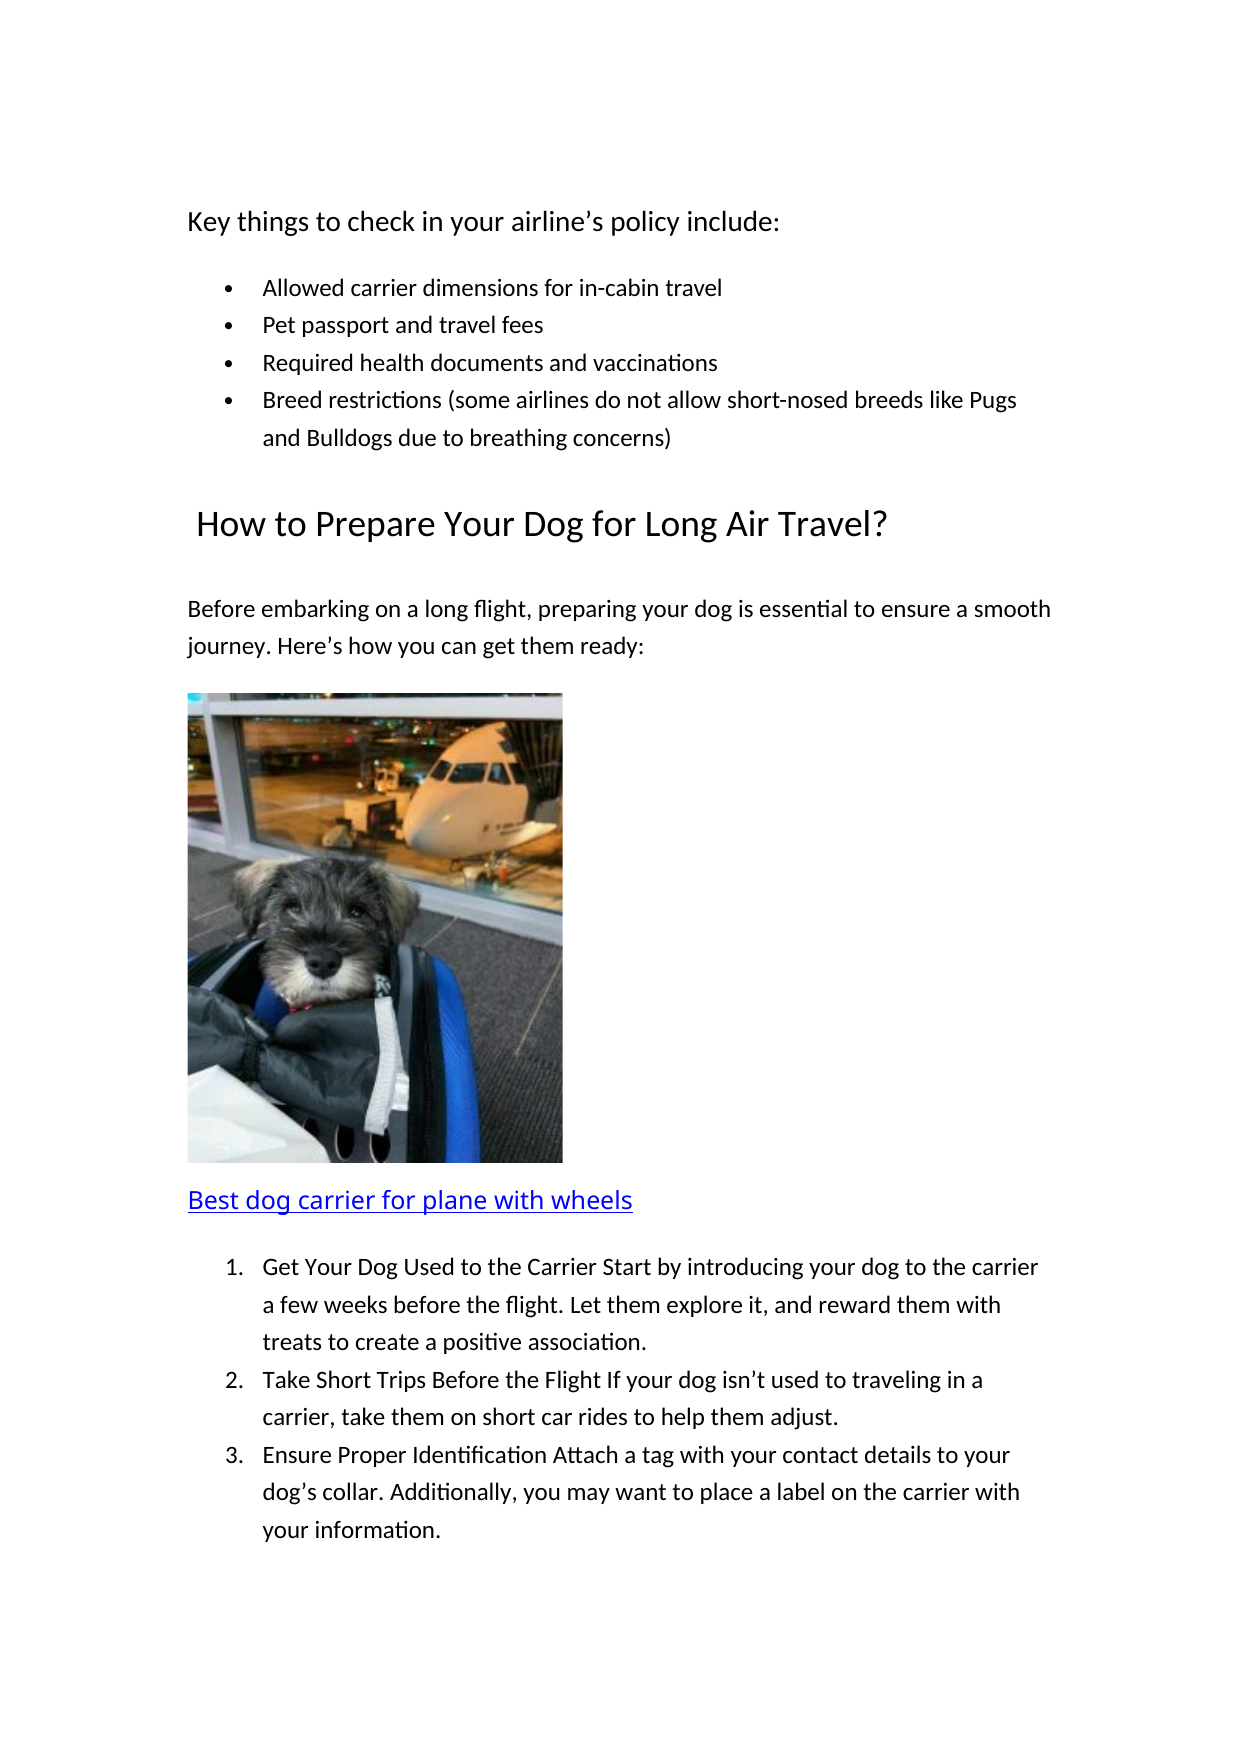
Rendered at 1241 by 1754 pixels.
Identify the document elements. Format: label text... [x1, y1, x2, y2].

text Before embarking on a long flight, preparing your dog is essential to ensure a smooth journey. Here’s how you can get them ready: [187, 589, 1053, 664]
list Required health documents and vaccinations [225, 344, 1053, 381]
list Pet passport and travel fees [225, 306, 1053, 344]
picture [187, 693, 563, 1163]
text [187, 164, 1053, 239]
list Allowed carrier dimensions for in-cabin travel [225, 269, 1053, 306]
list Ensure Proper Identification Attach a tag with your contact details to your dog’s collar. Additionally, you may want to place a label on the carrier with your information. [225, 1435, 1053, 1548]
text How to Prepare Your Dog for Long Air Travel? [187, 485, 1053, 560]
list Breed restrictions (some airlines do not allow short-nosed breeds like Pugs and Bulldogs due to breathing concerns) [225, 381, 1053, 456]
list Get Your Dog Used to the Carrier Start by introducing your dog to the carrier a few weeks before the flight. Let them explore it, and reward them with treats to create a positive association. [225, 1248, 1053, 1360]
list Take Short Trips Before the Flight If your dog isn’t used to traveling in a carrier, take them on short car rides to help them adjust. [225, 1360, 1053, 1435]
